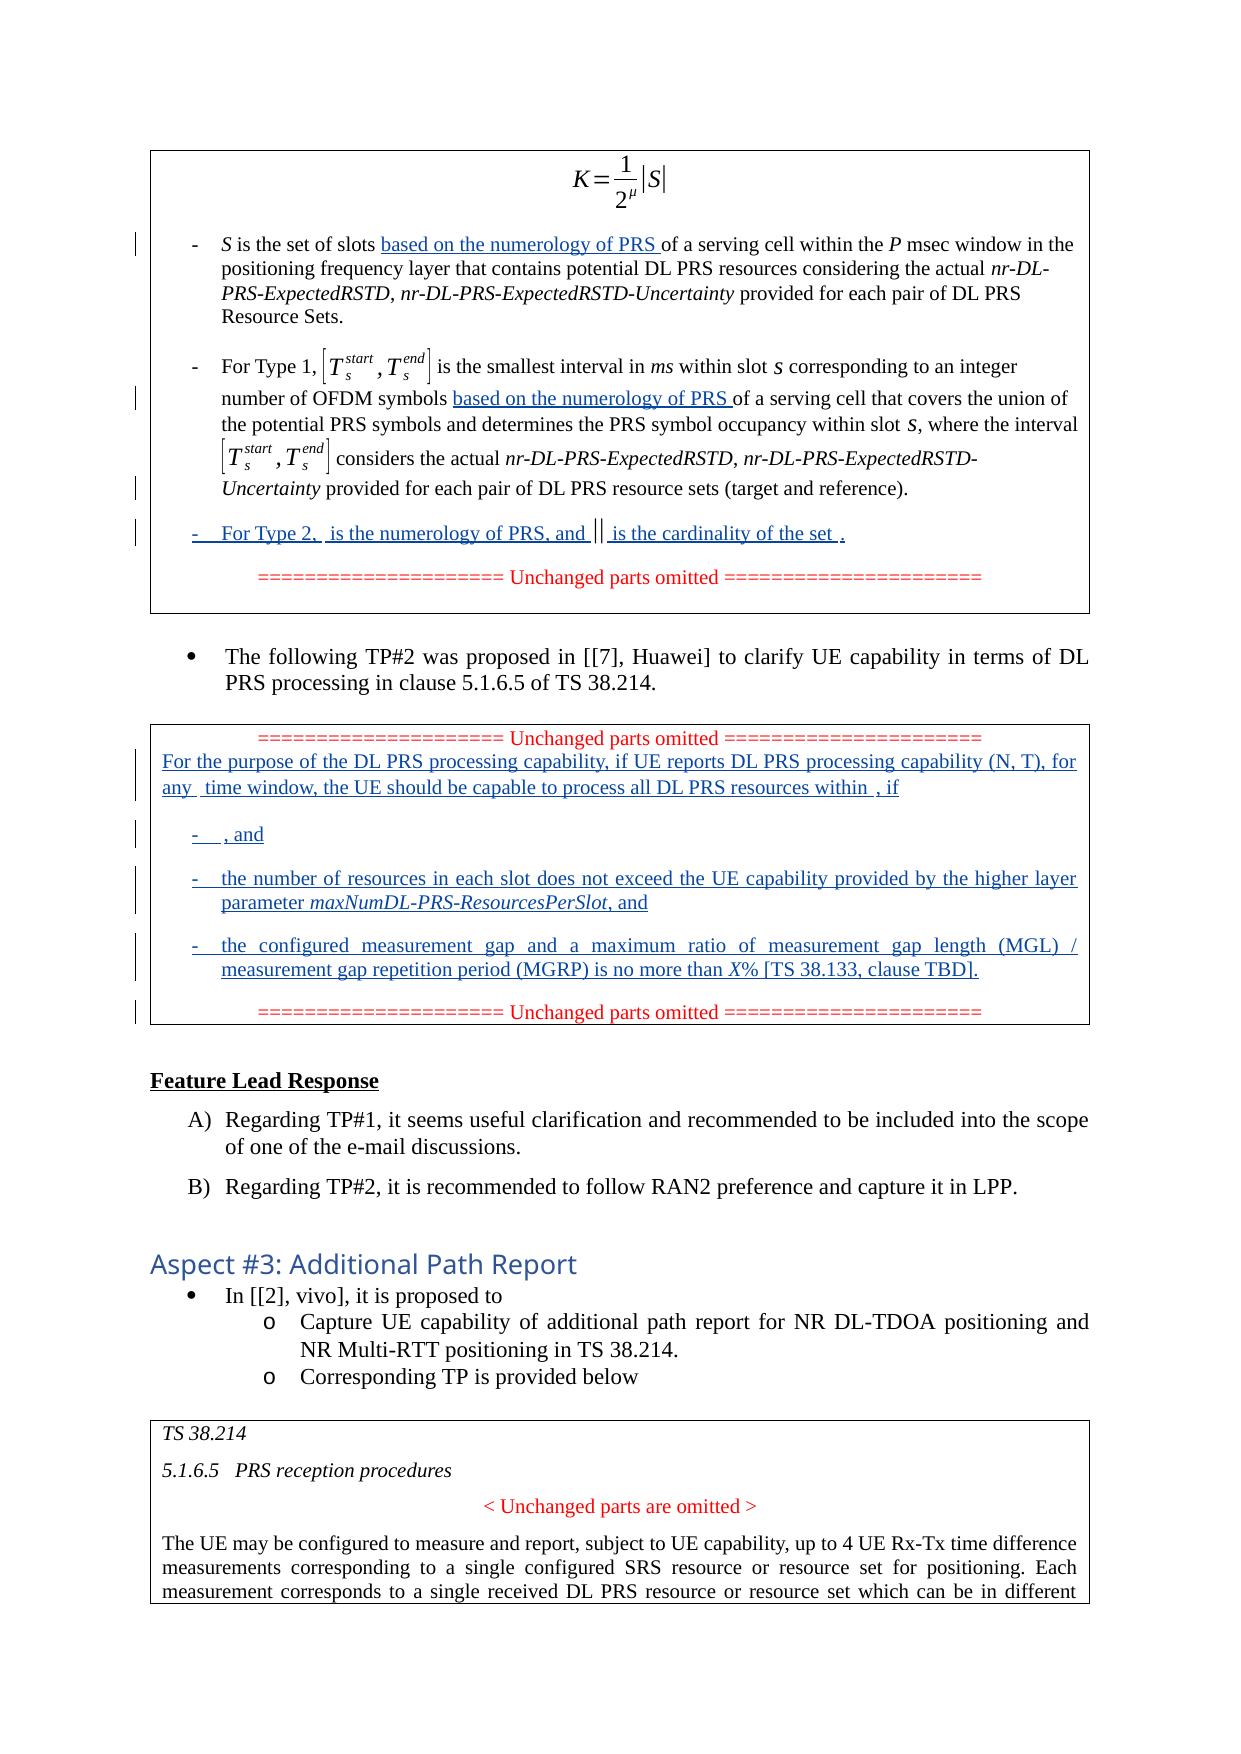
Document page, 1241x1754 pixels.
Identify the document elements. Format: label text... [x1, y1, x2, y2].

list In [[2], vivo], it is proposed to [187, 1282, 1090, 1308]
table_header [151, 151, 1089, 613]
list Regarding TP#1, it seems useful clarification and recommended to be included into the scope of one of the e-mail discussions. [187, 1106, 1090, 1160]
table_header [151, 1421, 1089, 1603]
text Feature Lead Response [150, 1066, 1090, 1093]
table_header ===================== Unchanged parts omitted ====================== ===================== Unchanged parts omitted ====================== [151, 725, 1089, 1024]
list Corresponding TP is provided below [262, 1363, 1090, 1391]
list The following TP#2 was proposed in [[7], Huawei] to clarify UE capability in terms of DL PRS processing in clause 5.1.6.5 of TS 38.214. [187, 643, 1090, 696]
list Capture UE capability of additional path report for NR DL-TDOA positioning and NR Multi-RTT positioning in TS 38.214. [262, 1308, 1090, 1363]
subtitle Aspect #3: Additional Path Report [150, 1245, 1090, 1282]
list Regarding TP#2, it is recommended to follow RAN2 preference and capture it in LPP. [187, 1173, 1090, 1200]
